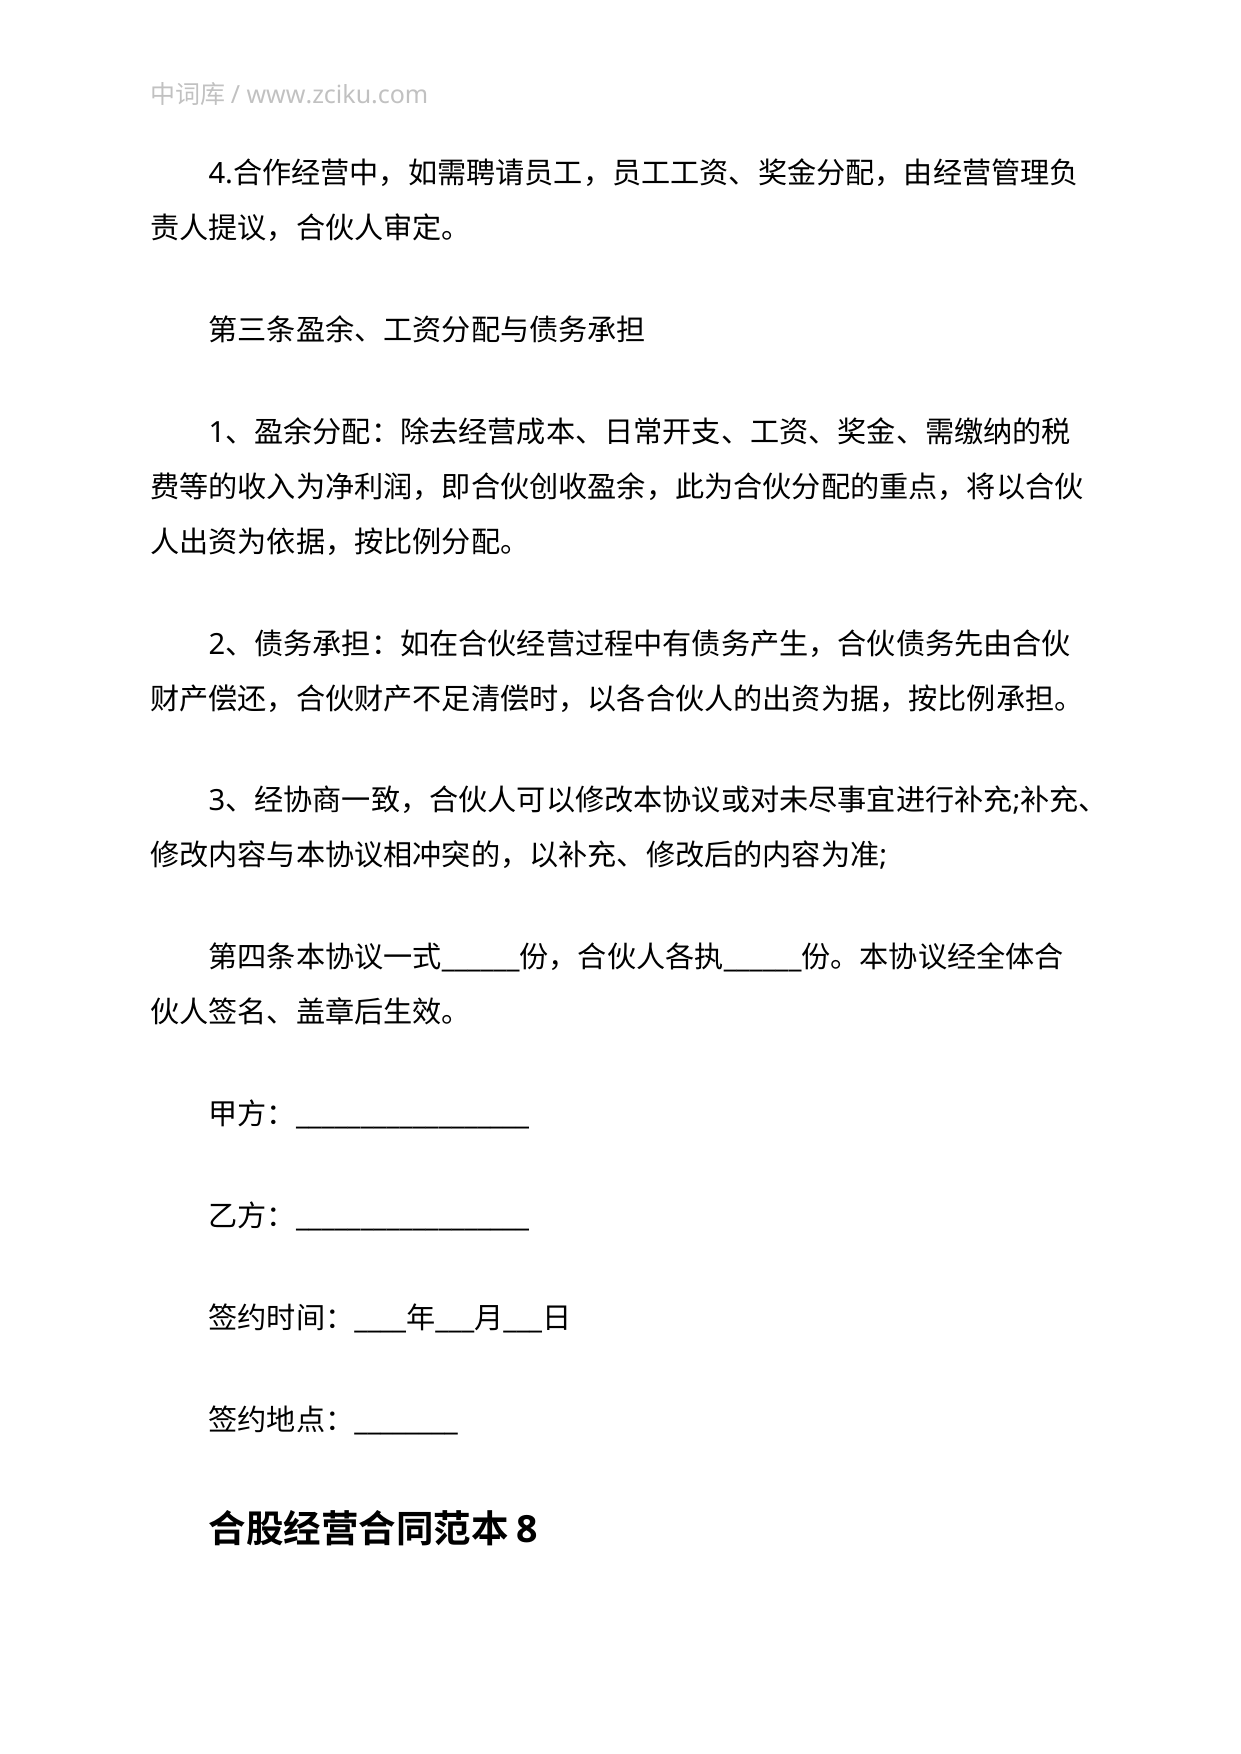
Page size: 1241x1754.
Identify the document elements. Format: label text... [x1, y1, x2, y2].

text 3、经协商一致，合伙人可以修改本协议或对未尽事宜进行补充;补充、修改内容与本协议相冲突的，以补充、修改后的内容为准; [150, 777, 1090, 874]
text 签约地点：________ [150, 1397, 1090, 1439]
text 第四条本协议一式______份，合伙人各执______份。本协议经全体合伙人签名、盖章后生效。 [150, 934, 1090, 1031]
text 合股经营合同范本8 [150, 1499, 1090, 1553]
text 签约时间：____年___月___日 [150, 1295, 1090, 1337]
text 乙方：__________________ [150, 1193, 1090, 1235]
text 第三条盈余、工资分配与债务承担 [150, 307, 1090, 349]
text 4.合作经营中，如需聘请员工，员工工资、奖金分配，由经营管理负责人提议，合伙人审定。 [150, 150, 1090, 247]
text 甲方：__________________ [150, 1091, 1090, 1133]
text 2、债务承担：如在合伙经营过程中有债务产生，合伙债务先由合伙财产偿还，合伙财产不足清偿时，以各合伙人的出资为据，按比例承担。 [150, 620, 1090, 717]
text 1、盈余分配：除去经营成本、日常开支、工资、奖金、需缴纳的税费等的收入为净利润，即合伙创收盈余，此为合伙分配的重点，将以合伙人出资为依据，按比例分配。 [150, 408, 1090, 561]
